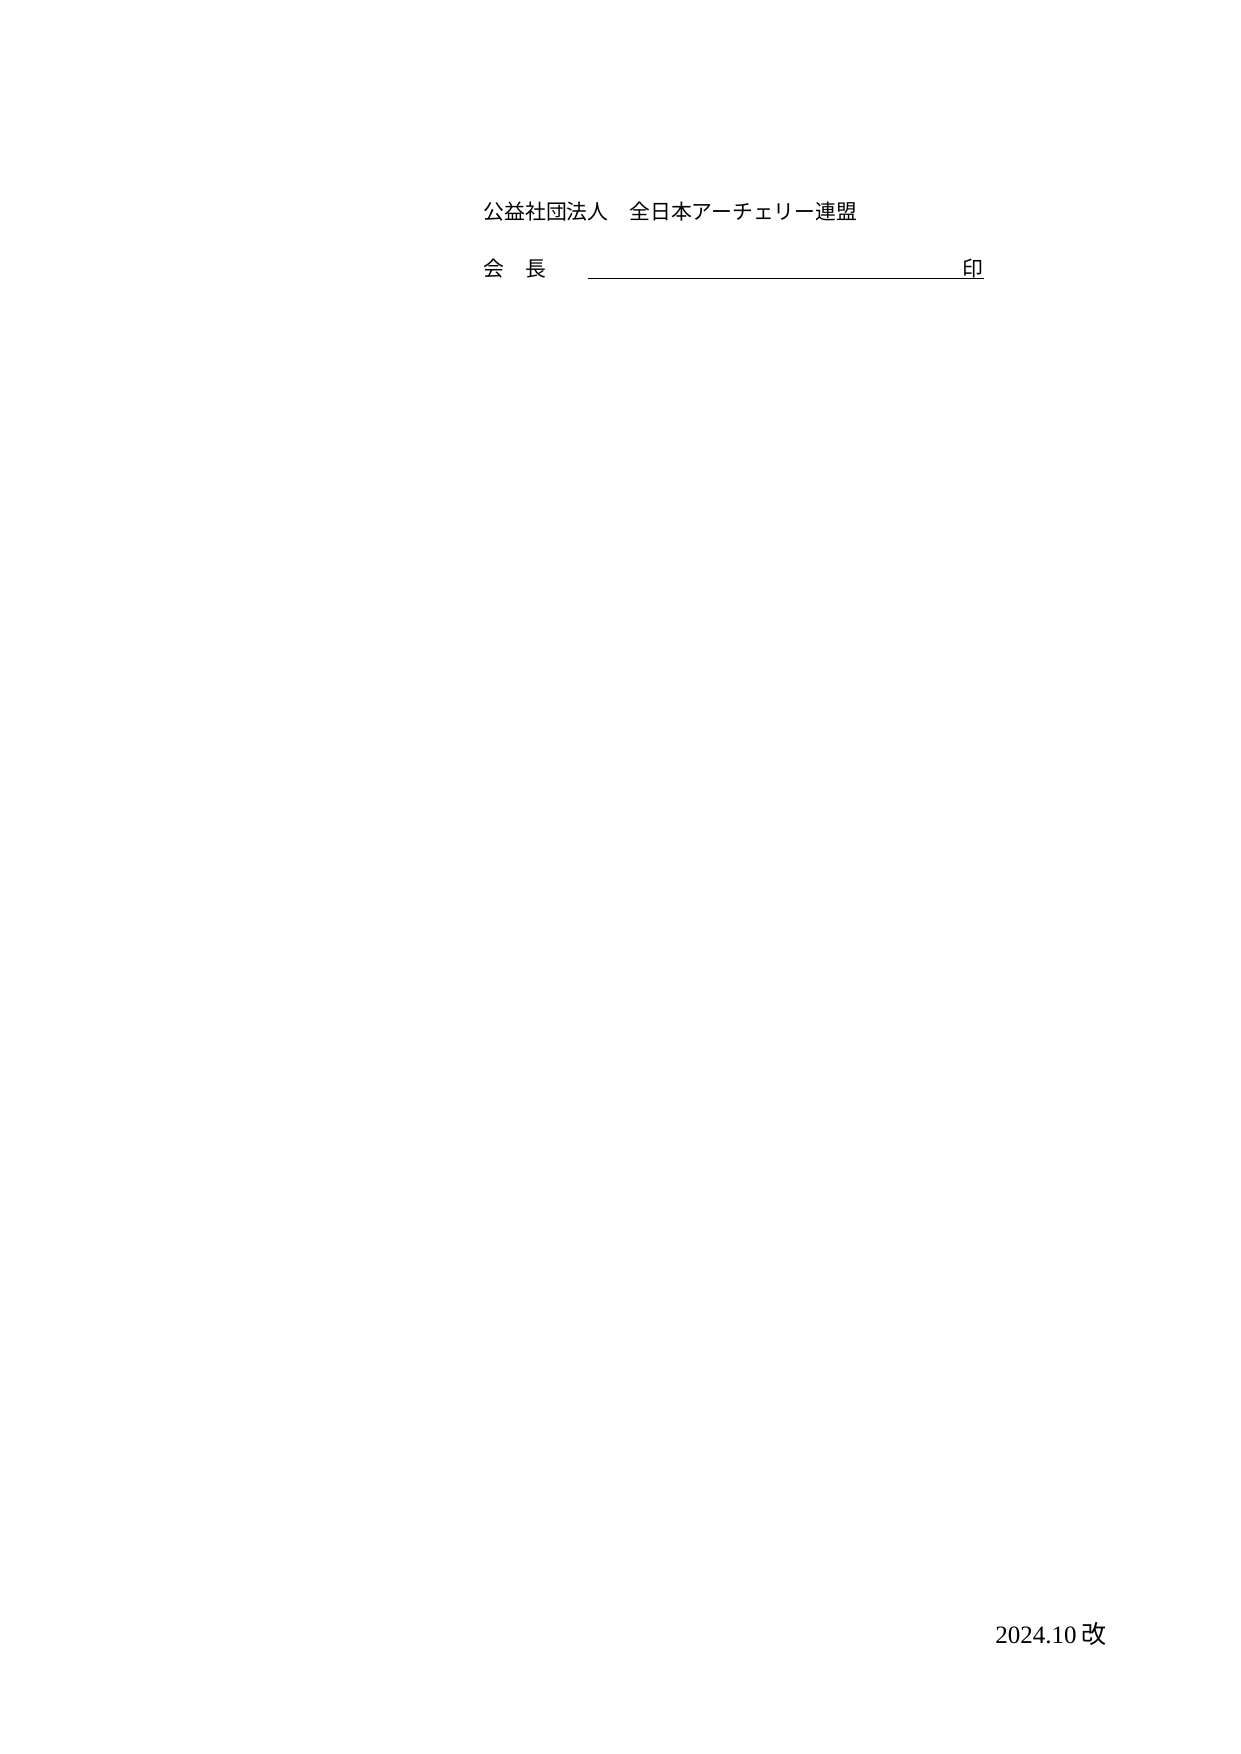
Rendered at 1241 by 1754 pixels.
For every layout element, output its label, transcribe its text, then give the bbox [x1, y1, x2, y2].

text 公益社団法人 全日本アーチェリー連盟 [150, 189, 1106, 231]
text 会 長 印 [150, 246, 1106, 288]
